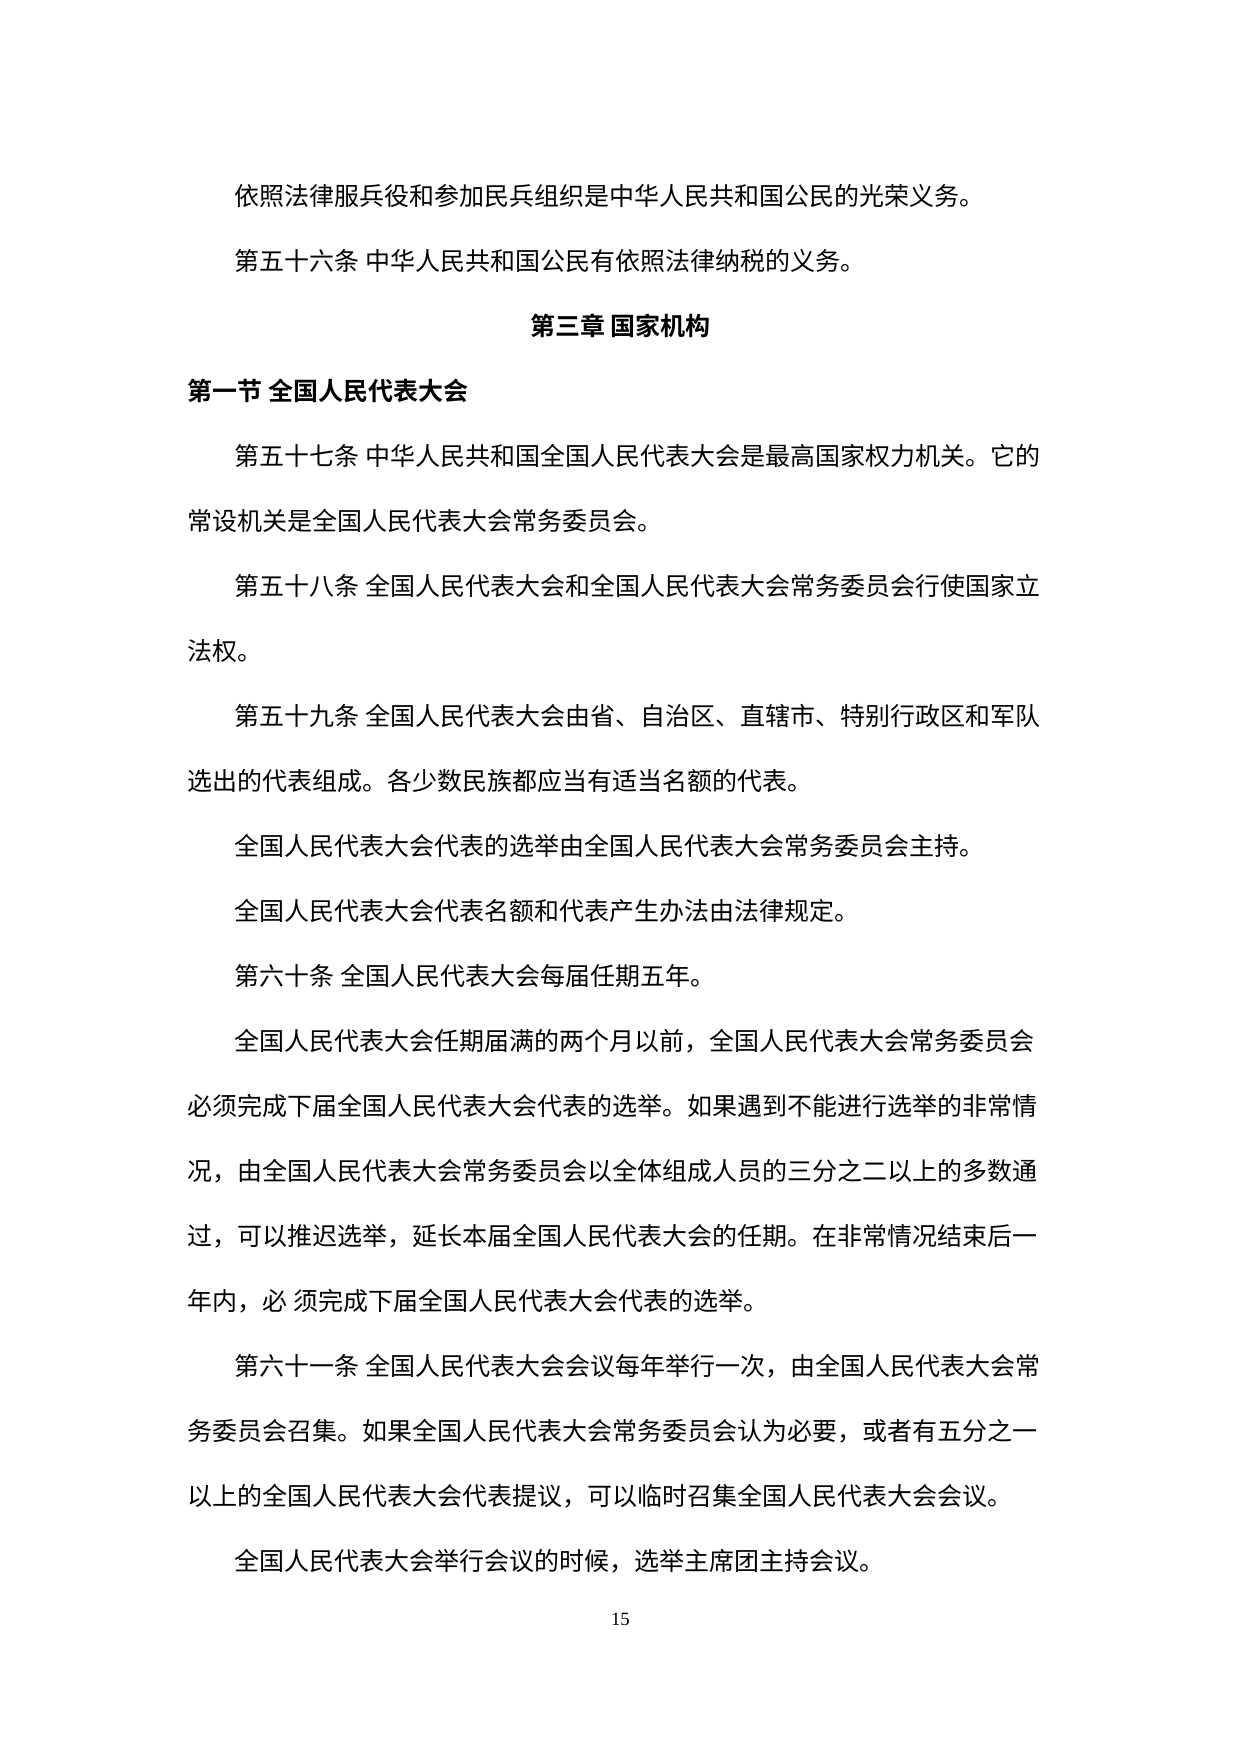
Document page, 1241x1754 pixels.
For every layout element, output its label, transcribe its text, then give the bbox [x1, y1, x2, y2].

text 第五十八条 全国人民代表大会和全国人民代表大会常务委员会行使国家立法权。 [187, 552, 1053, 682]
text 第一节 全国人民代表大会 [187, 357, 1053, 422]
text 全国人民代表大会代表名额和代表产生办法由法律规定。 [187, 877, 1053, 942]
text 第六十一条 全国人民代表大会会议每年举行一次，由全国人民代表大会常务委员会召集。如果全国人民代表大会常务委员会认为必要，或者有五分之一以上的全国人民代表大会代表提议，可以临时召集全国人民代表大会会议。 [187, 1332, 1053, 1527]
text 第六十条 全国人民代表大会每届任期五年。 [187, 942, 1053, 1007]
text 全国人民代表大会代表的选举由全国人民代表大会常务委员会主持。 [187, 812, 1053, 877]
text 第三章 国家机构 [187, 292, 1053, 357]
text 第五十七条 中华人民共和国全国人民代表大会是最高国家权力机关。它的常设机关是全国人民代表大会常务委员会。 [187, 422, 1053, 552]
text 第五十六条 中华人民共和国公民有依照法律纳税的义务。 [187, 227, 1053, 292]
text 第五十九条 全国人民代表大会由省、自治区、直辖市、特别行政区和军队选出的代表组成。各少数民族都应当有适当名额的代表。 [187, 682, 1053, 812]
text 全国人民代表大会任期届满的两个月以前，全国人民代表大会常务委员会必须完成下届全国人民代表大会代表的选举。如果遇到不能进行选举的非常情 况，由全国人民代表大会常务委员会以全体组成人员的三分之二以上的多数通过，可以推迟选举，延长本届全国人民代表大会的任期。在非常情况结束后一年内，必 须完成下届全国人民代表大会代表的选举。 [187, 1007, 1053, 1332]
text 依照法律服兵役和参加民兵组织是中华人民共和国公民的光荣义务。 [187, 162, 1053, 227]
text 全国人民代表大会举行会议的时候，选举主席团主持会议。 [187, 1527, 1053, 1592]
